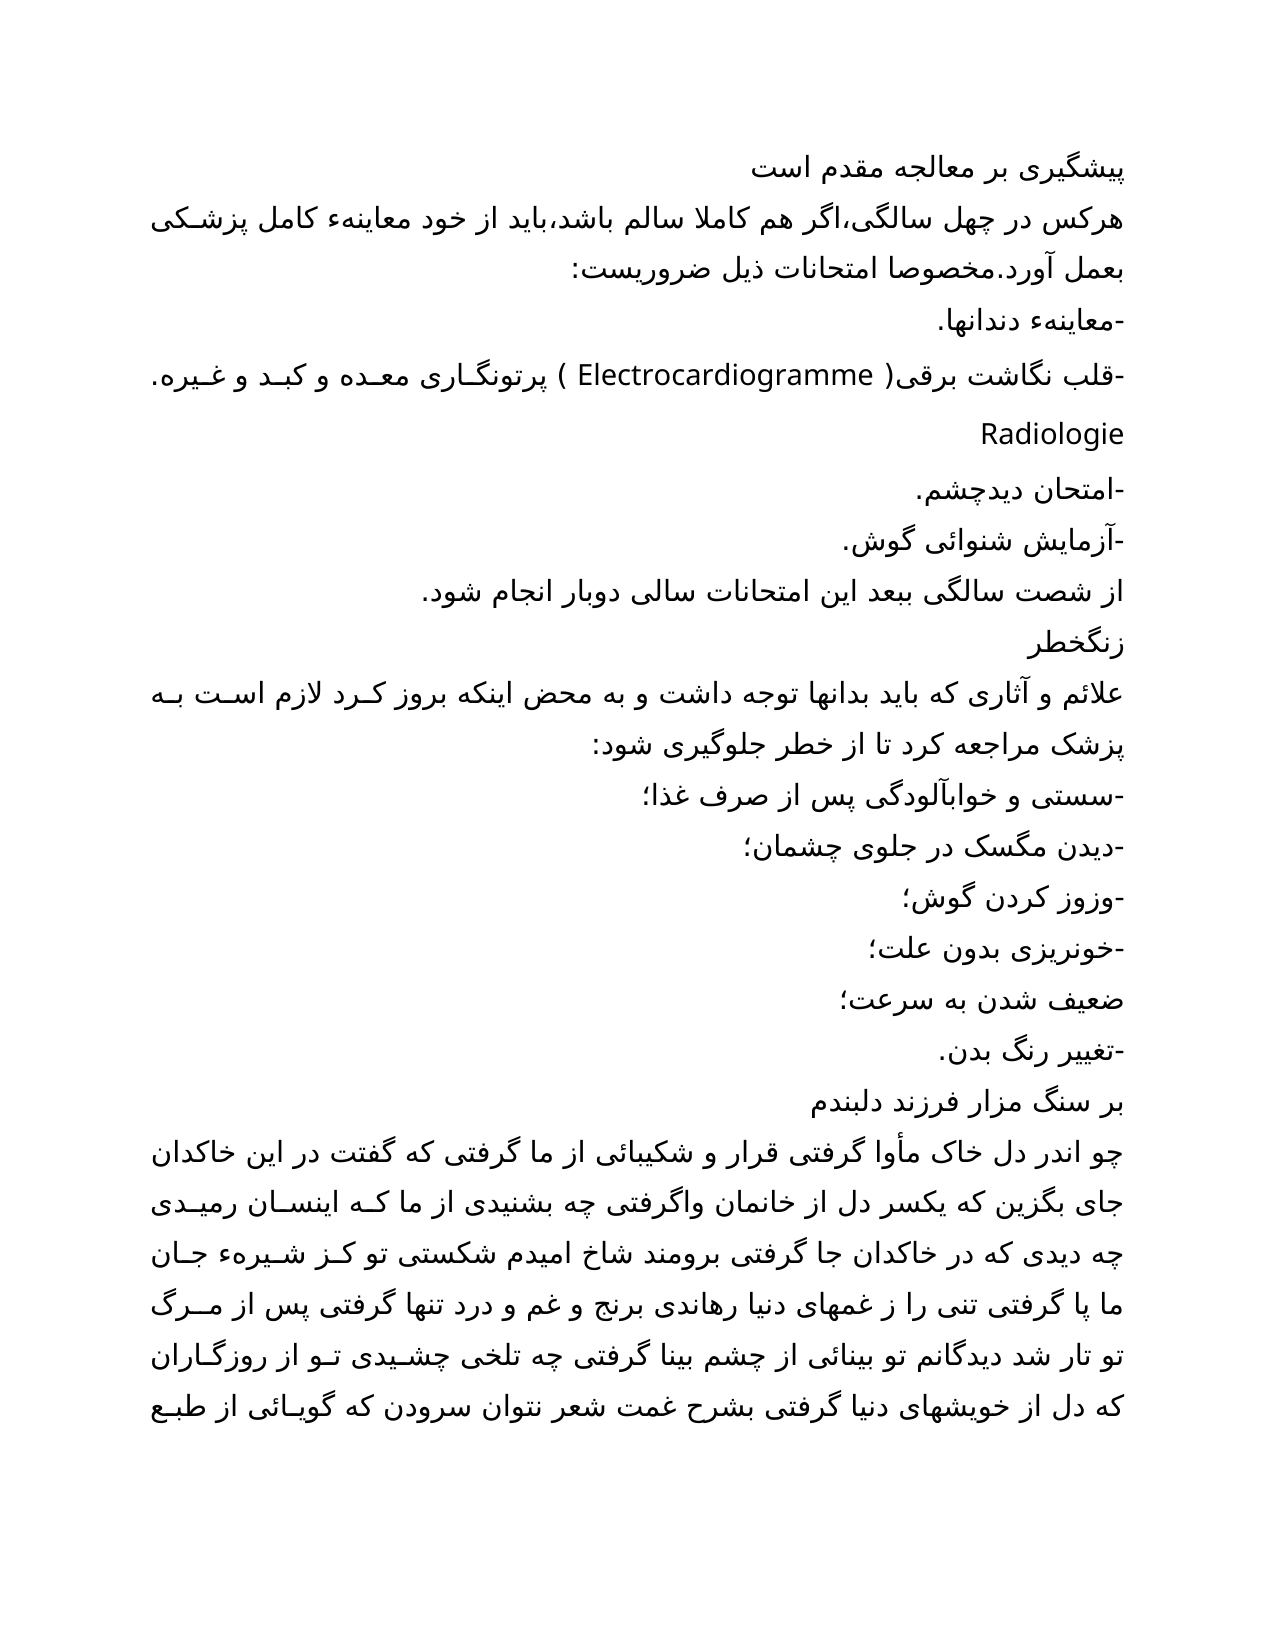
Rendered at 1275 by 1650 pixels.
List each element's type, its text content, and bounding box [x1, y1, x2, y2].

text بر سنگ مزار فرزند دلبندم [150, 1084, 1125, 1118]
text -معاینهء دندانها. [150, 303, 1125, 337]
text -سستی و خواب‏آلودگی پس از صرف غذا؛ [150, 778, 1125, 812]
text ضعیف شدن به سرعت؛ [150, 982, 1125, 1016]
text -آزمایش شنوائی گوش. [150, 524, 1125, 558]
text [150, 1135, 1125, 1423]
text پیشگیری بر معالجه مقدم است [150, 150, 1125, 184]
text -دیدن مگسک در جلوی چشمان؛ [150, 829, 1125, 863]
text علائم و آثاری که باید بدانها توجه داشت و به محض این‏که بروز کرد لازم است به پزشک‏ مراجعه کرد تا از خطر جلوگیری شود: [150, 676, 1125, 761]
text از شصت سالگی ببعد این امتحانات سالی دوبار انجام شود. [150, 574, 1125, 608]
text -امتحان دیدچشم. [150, 473, 1125, 507]
text زنگ‏خطر [150, 626, 1125, 659]
text -خون‏ریزی بدون علت؛ [150, 931, 1125, 965]
text -تغییر رنگ بدن. [150, 1033, 1125, 1067]
text هرکس در چهل سالگی،اگر هم کاملا سالم باشد،باید از خود معاینهء کامل پزشکی‏ بعمل آورد.مخصوصا امتحانات ذیل ضروریست: [150, 201, 1125, 286]
text -قلب نگاشت برقی( Electrocardiogramme ) پرتونگاری معده و کبد و غیره. Radiologie [150, 354, 1125, 453]
text -وزوز کردن گوش؛ [150, 880, 1125, 914]
